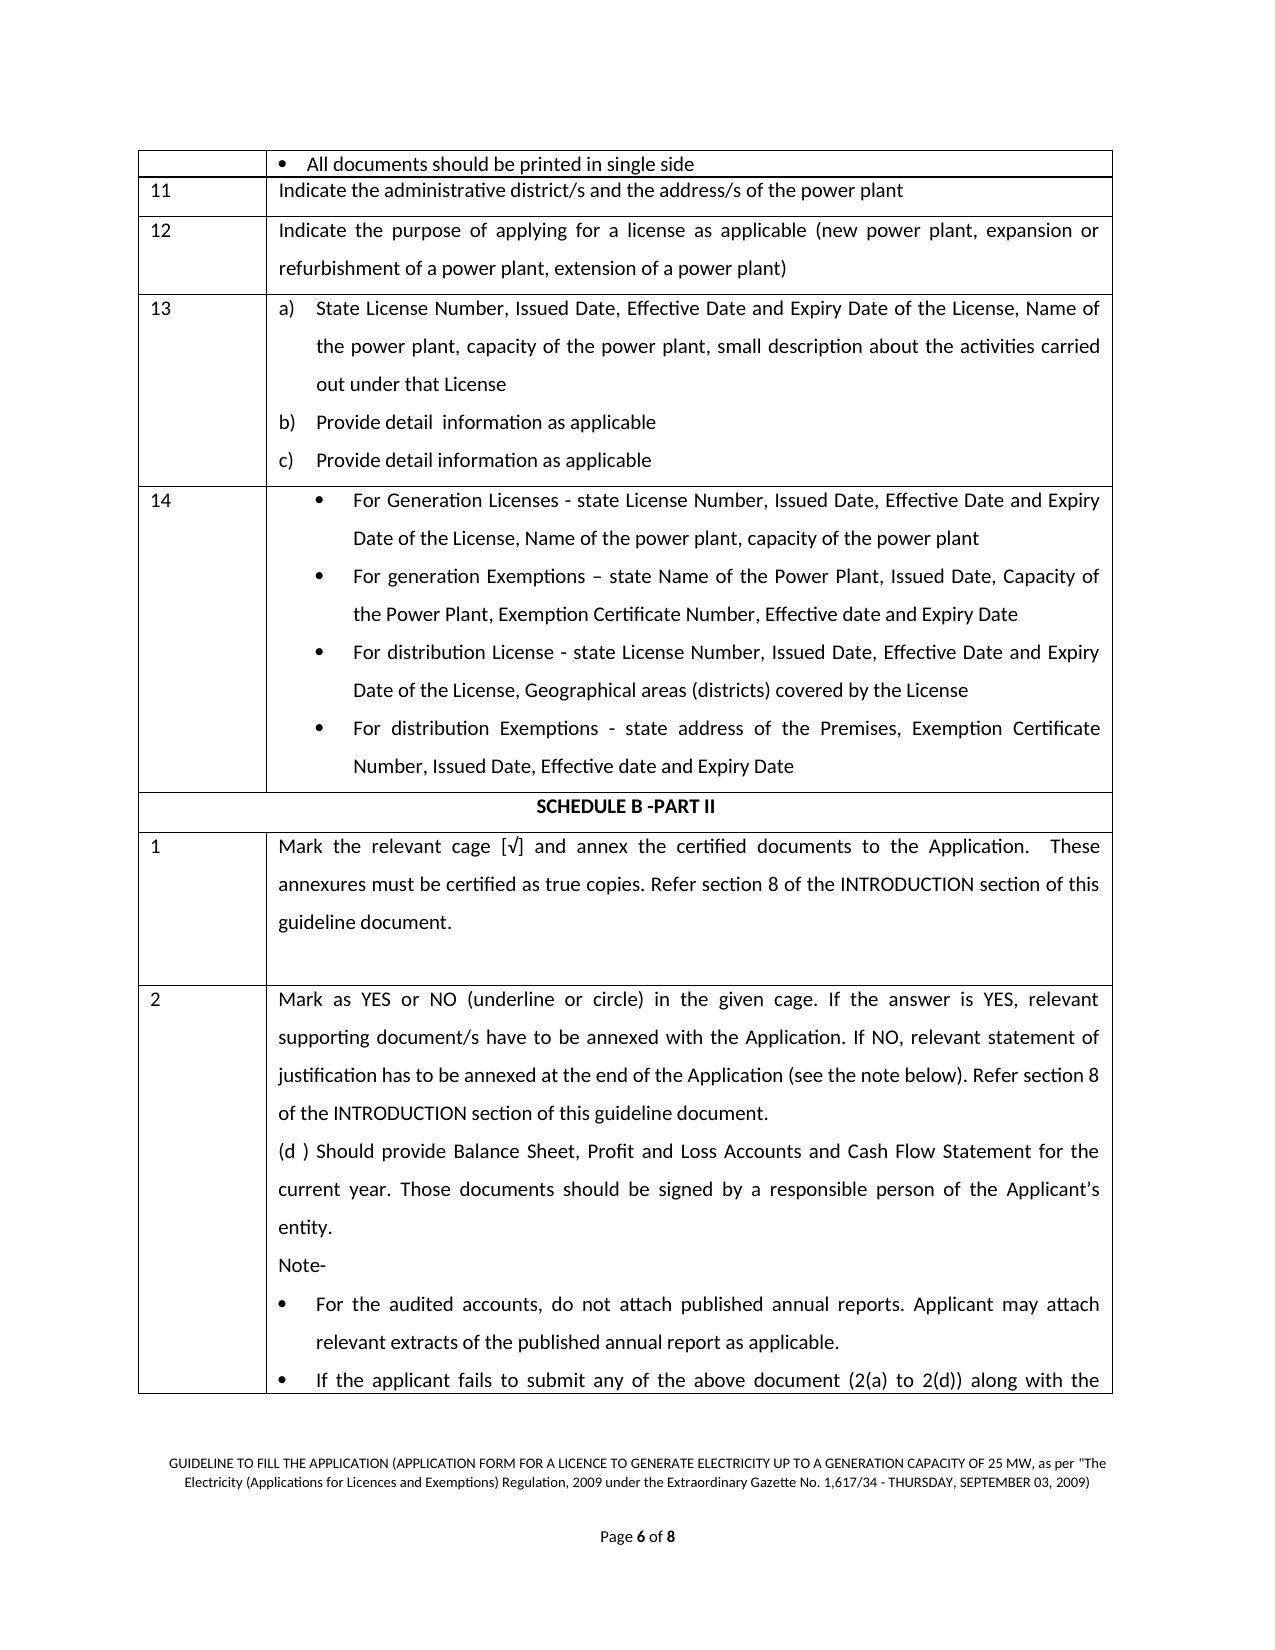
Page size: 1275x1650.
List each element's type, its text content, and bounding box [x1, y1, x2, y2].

table_cell SCHEDULE B -PART II [139, 793, 1112, 832]
table_cell Mark the relevant cage [√] and annex the certified documents to the Application. These annexures must be certified as true copies. Refer section 8 of the INTRODUCTION section of this guideline document. [267, 833, 1112, 985]
table_cell Indicate the purpose of applying for a license as applicable (new power plant, expansion or refurbishment of a power plant, extension of a power plant) [267, 217, 1112, 294]
table_cell 12 [139, 217, 266, 294]
table_cell For Generation Licenses - state License Number, Issued Date, Effective Date and Expiry Date of the License, Name of the power plant, capacity of the power plant For generation Exemptions – state Name of the Power Plant, Issued Date, Capacity of the Power Plant, Exemption Certificate Number, Effective date and Expiry Date For distribution License - state License Number, Issued Date, Effective Date and Expiry Date of the License, Geographical areas (districts) covered by the License For distribution Exemptions - state address of the Premises, Exemption Certificate Number, Issued Date, Effective date and Expiry Date [267, 487, 1112, 792]
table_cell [267, 986, 1112, 1392]
table_cell 11 [139, 178, 266, 216]
table_cell 2 [139, 986, 266, 1392]
table_cell Indicate the administrative district/s and the address/s of the power plant [267, 178, 1112, 216]
table_cell 10 [139, 151, 266, 176]
table_cell 14 [139, 487, 266, 792]
table_cell State License Number, Issued Date, Effective Date and Expiry Date of the License, Name of the power plant, capacity of the power plant, small description about the activities carried out under that License Provide detail information as applicable Provide detail information as applicable [267, 295, 1112, 486]
table_cell 13 [139, 295, 266, 486]
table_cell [267, 151, 1112, 176]
table_cell 1 [139, 833, 266, 985]
